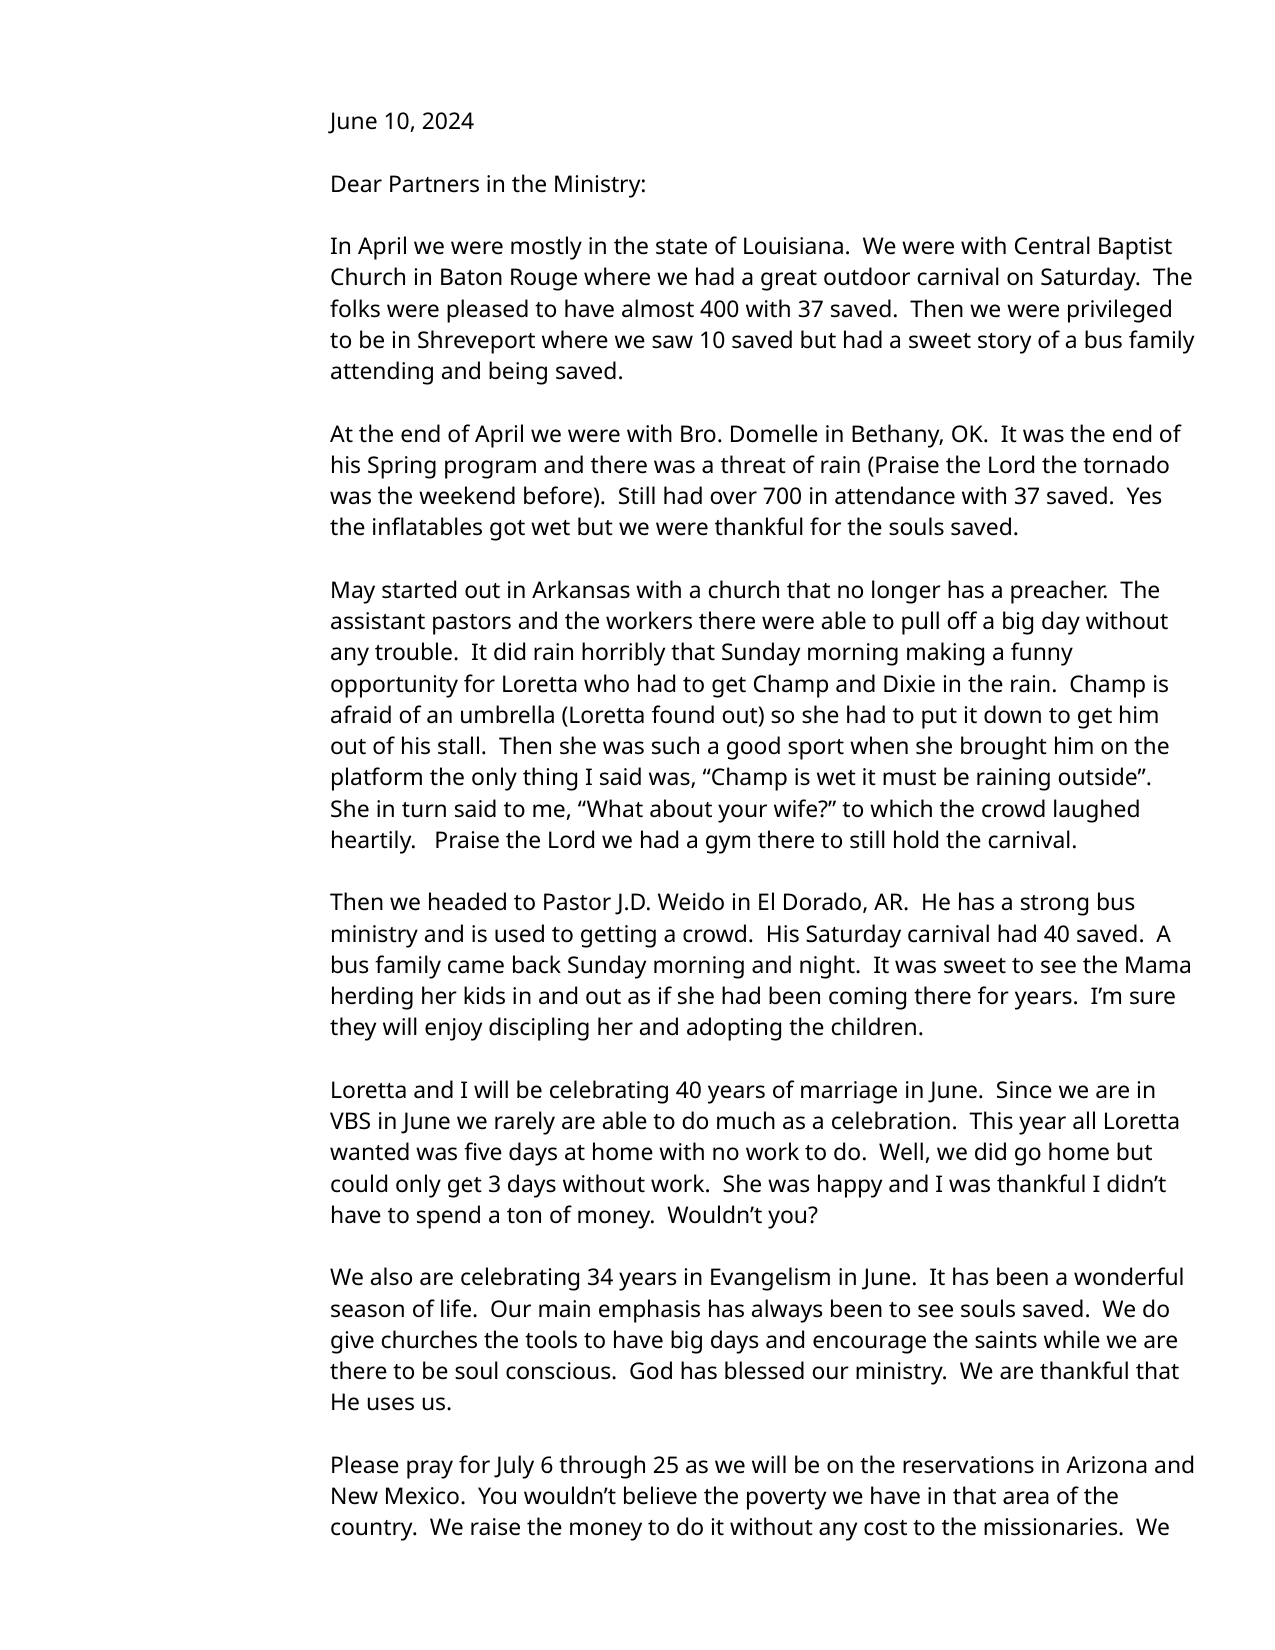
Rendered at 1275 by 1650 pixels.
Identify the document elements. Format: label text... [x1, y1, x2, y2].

text At the end of April we were with Bro. Domelle in Bethany, OK. It was the end of his Spring program and there was a threat of rain (Praise the Lord the tornado was the weekend before). Still had over 700 in attendance with 37 saved. Yes the inflatables got wet but we were thankful for the souls saved. [330, 417, 1200, 542]
text May started out in Arkansas with a church that no longer has a preacher. The assistant pastors and the workers there were able to pull off a big day without any trouble. It did rain horribly that Sunday morning making a funny opportunity for Loretta who had to get Champ and Dixie in the rain. Champ is afraid of an umbrella (Loretta found out) so she had to put it down to get him out of his stall. Then she was such a good sport when she brought him on the platform the only thing I said was, “Champ is wet it must be raining outside”. She in turn said to me, “What about your wife?” to which the crowd laughed heartily. Praise the Lord we had a gym there to still hold the carnival. [330, 574, 1200, 855]
text In April we were mostly in the state of Louisiana. We were with Central Baptist Church in Baton Rouge where we had a great outdoor carnival on Saturday. The folks were pleased to have almost 400 with 37 saved. Then we were privileged to be in Shreveport where we saw 10 saved but had a sweet story of a bus family attending and being saved. [330, 230, 1200, 386]
text Then we headed to Pastor J.D. Weido in El Dorado, AR. He has a strong bus ministry and is used to getting a crowd. His Saturday carnival had 40 saved. A bus family came back Sunday morning and night. It was sweet to see the Mama herding her kids in and out as if she had been coming there for years. I’m sure they will enjoy discipling her and adopting the children. [330, 886, 1200, 1042]
text Loretta and I will be celebrating 40 years of marriage in June. Since we are in VBS in June we rarely are able to do much as a celebration. This year all Loretta wanted was five days at home with no work to do. Well, we did go home but could only get 3 days without work. She was happy and I was thankful I didn’t have to spend a ton of money. Wouldn’t you? [330, 1074, 1200, 1230]
text We also are celebrating 34 years in Evangelism in June. It has been a wonderful season of life. Our main emphasis has always been to see souls saved. We do give churches the tools to have big days and encourage the saints while we are there to be soul conscious. God has blessed our ministry. We are thankful that He uses us. [330, 1261, 1200, 1417]
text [330, 1449, 1200, 1542]
text June 10, 2024 [330, 105, 1200, 136]
text Dear Partners in the Ministry: [330, 167, 1200, 199]
